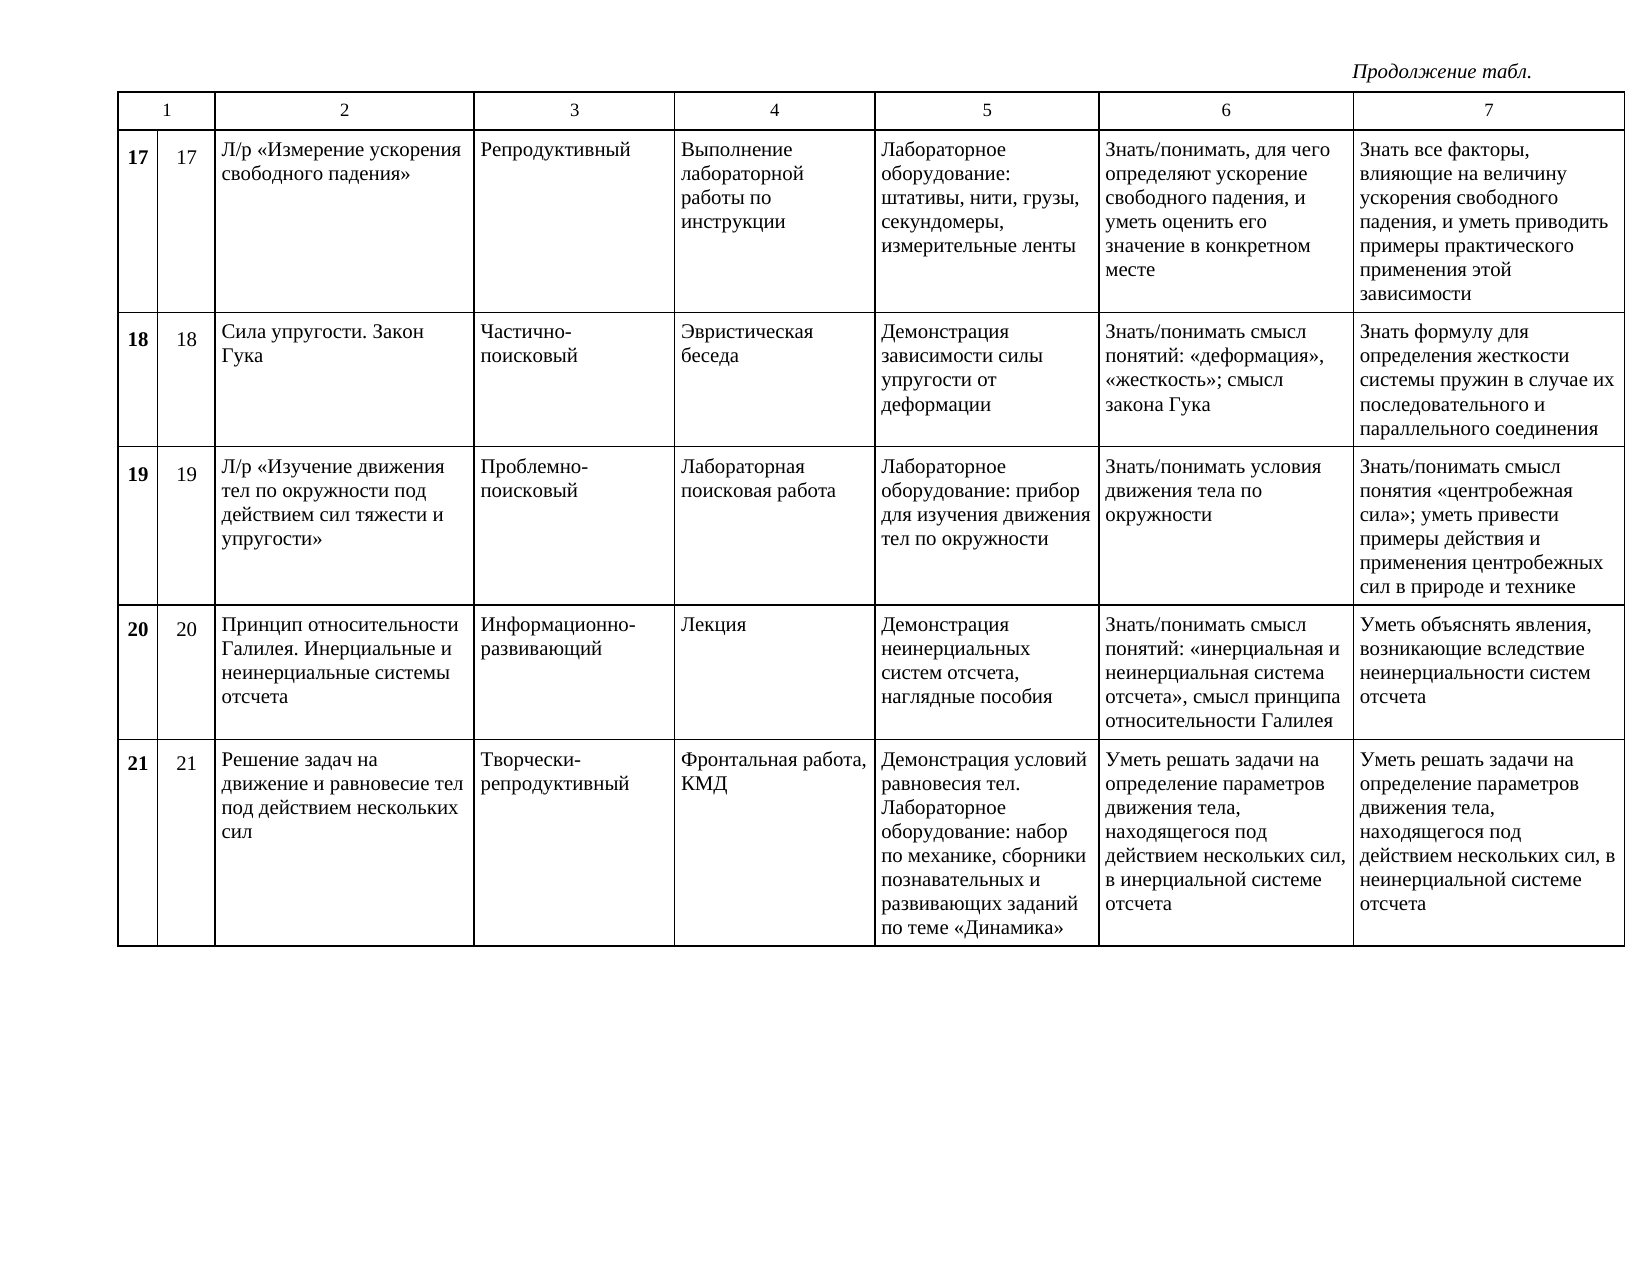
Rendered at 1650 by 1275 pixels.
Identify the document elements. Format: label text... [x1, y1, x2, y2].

table_cell Творчески-репродуктивный [475, 740, 674, 945]
table_cell Демонстрация неинерциальных систем отсчета, наглядные пособия [876, 606, 1098, 739]
table_cell Выполнение лабораторной работы по инструкции [675, 131, 874, 311]
table_header 3 [475, 93, 674, 129]
table_cell Знать/понимать, для чего определяют ускорение свободного падения, и уметь оценить его значение в конкретном месте [1100, 131, 1353, 311]
table_cell 18 [158, 313, 214, 446]
table_cell Лабораторное оборудование: штативы, нити, грузы, секундомеры, измерительные ленты [876, 131, 1098, 311]
table_cell 17 [158, 131, 214, 311]
table_cell Знать формулу для определения жесткости системы пружин в случае их последовательного и параллельного соединения [1354, 313, 1624, 446]
table_cell 18 [119, 313, 157, 446]
table_cell Знать все факторы, влияющие на величину ускорения свободного падения, и уметь приводить примеры практического применения этой зависимости [1354, 131, 1624, 311]
table_header 1 [119, 93, 214, 129]
table_cell Проблемно-поисковый [475, 447, 674, 604]
table_cell Демонстрация условий равновесия тел. Лабораторное оборудование: набор по механике, сборники познавательных и развивающих заданий по теме «Динамика» [876, 740, 1098, 945]
table_cell Частично-поисковый [475, 313, 674, 446]
table_cell Уметь решать задачи на определение параметров движения тела, находящегося под действием нескольких сил, в инерциальной системе отсчета [1100, 740, 1353, 945]
table_header 5 [876, 93, 1098, 129]
table_cell Сила упругости. Закон Гука [216, 313, 473, 446]
table_cell Решение задач на движение и равновесие тел под действием нескольких сил [216, 740, 473, 945]
table_header 6 [1100, 93, 1353, 129]
table_header 7 [1354, 93, 1624, 129]
table_cell 21 [158, 740, 214, 945]
table_cell Знать/понимать смысл понятий: «инерциальная и неинерциальная система отсчета», смысл принципа относительности Галилея [1100, 606, 1353, 739]
table_cell Демонстрация зависимости силы упругости от деформации [876, 313, 1098, 446]
table_cell 20 [158, 606, 214, 739]
text Продолжение табл. [118, 59, 1532, 83]
table_cell Л/р «Измерение ускорения свободного падения» [216, 131, 473, 311]
table_cell 21 [119, 740, 157, 945]
table_cell Л/р «Изучение движения тел по окружности под действием сил тяжести и упругости» [216, 447, 473, 604]
table_cell Знать/понимать смысл понятий: «деформация», «жесткость»; смысл закона Гука [1100, 313, 1353, 446]
table_cell Знать/понимать условия движения тела по окружности [1100, 447, 1353, 604]
table_cell 20 [119, 606, 157, 739]
table_cell Принцип относительности Галилея. Инерциальные и неинерциальные системы отсчета [216, 606, 473, 739]
table_cell Лабораторная поисковая работа [675, 447, 874, 604]
table_cell Лекция [675, 606, 874, 739]
table_cell Лабораторное оборудование: прибор для изучения движения тел по окружности [876, 447, 1098, 604]
table_cell Уметь решать задачи на определение параметров движения тела, находящегося под действием нескольких сил, в неинерциальной системе отсчета [1354, 740, 1624, 945]
table_header 2 [216, 93, 473, 129]
table_cell Эвристическая беседа [675, 313, 874, 446]
table_cell Фронтальная работа, КМД [675, 740, 874, 945]
table_cell Информационно-развивающий [475, 606, 674, 739]
table_header 4 [675, 93, 874, 129]
table_cell 19 [158, 447, 214, 604]
table_cell Знать/понимать смысл понятия «центробежная сила»; уметь привести примеры действия и применения центробежных сил в природе и технике [1354, 447, 1624, 604]
table_cell 17 [119, 131, 157, 311]
table_cell 19 [119, 447, 157, 604]
table_cell Репродуктивный [475, 131, 674, 311]
table_cell Уметь объяснять явления, возникающие вследствие неинерциальности систем отсчета [1354, 606, 1624, 739]
